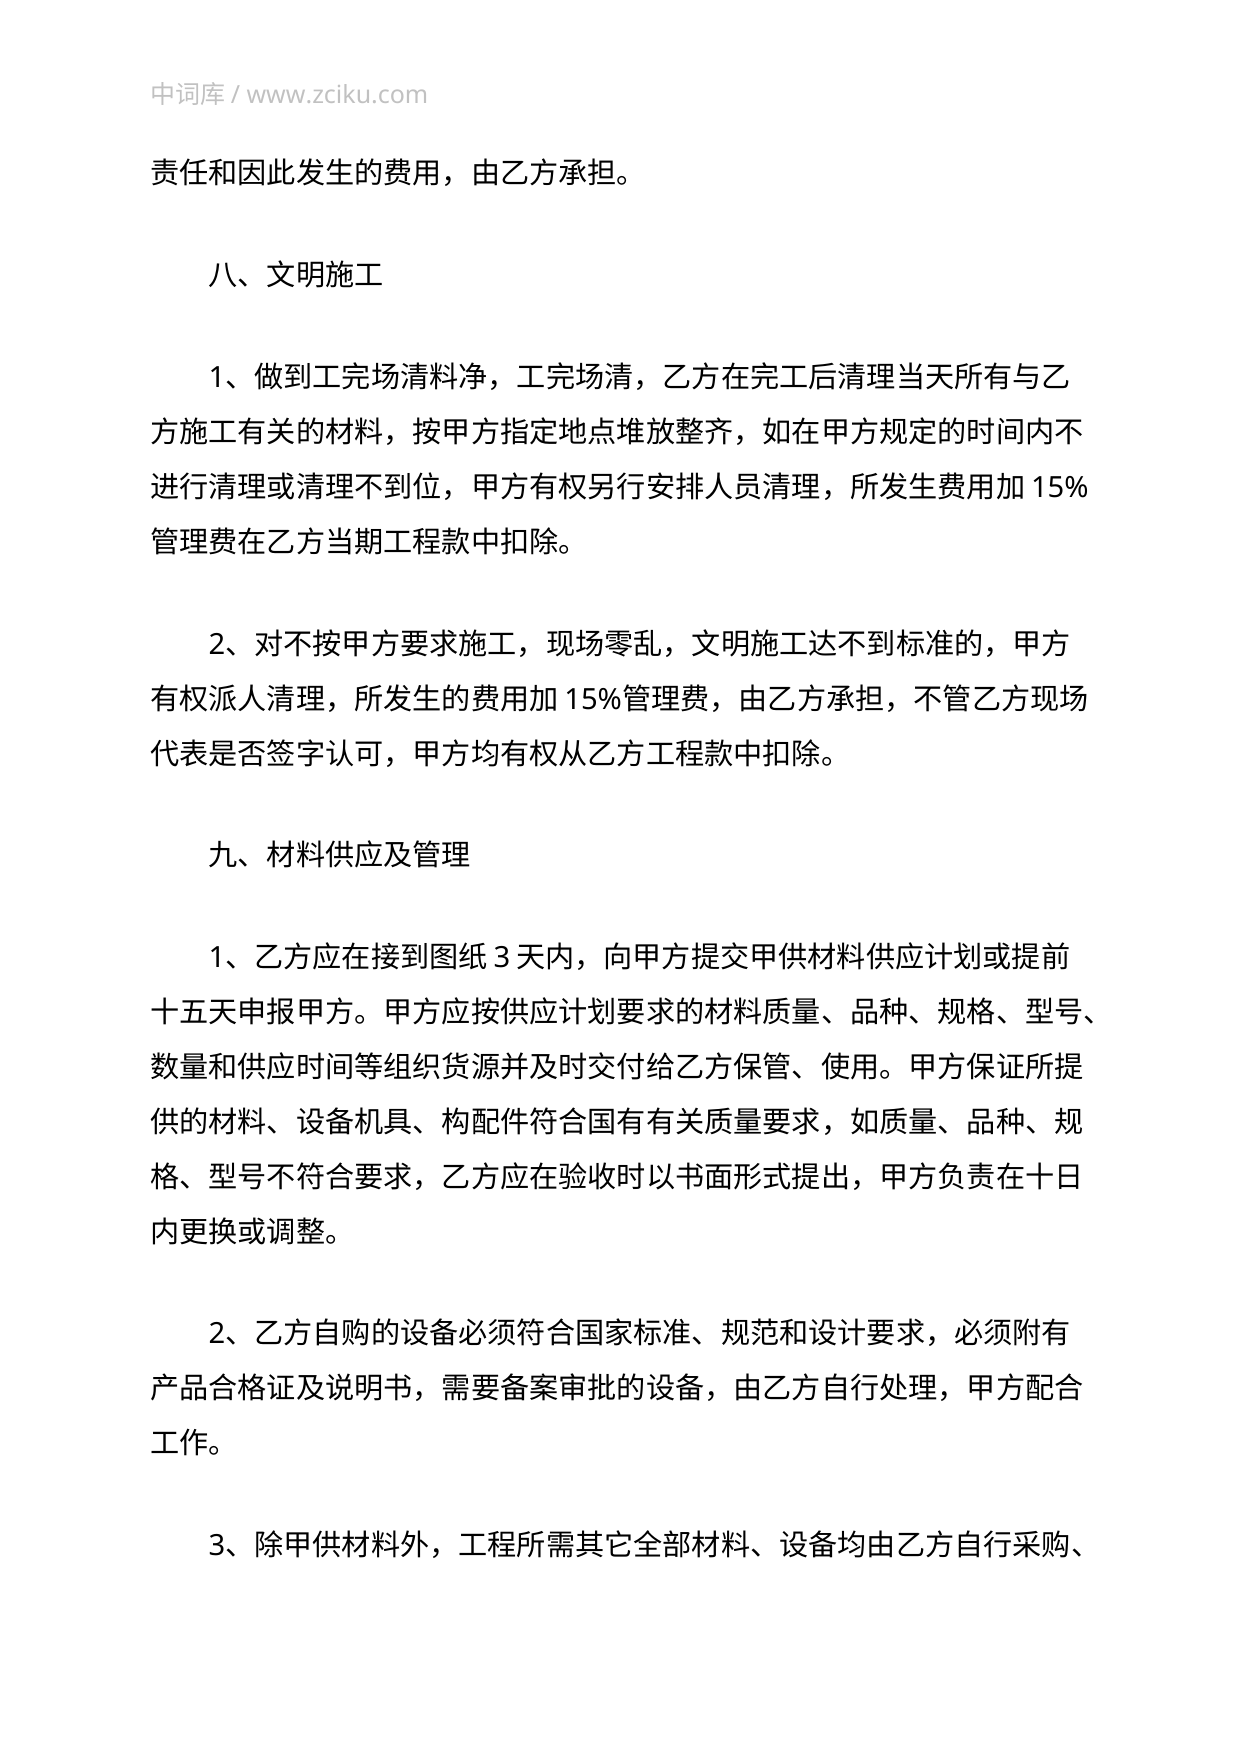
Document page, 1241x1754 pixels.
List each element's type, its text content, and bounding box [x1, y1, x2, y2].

text 九、材料供应及管理 [150, 832, 1090, 874]
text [150, 1522, 1090, 1564]
text 八、文明施工 [150, 252, 1090, 294]
text 2、乙方自购的设备必须符合国家标准、规范和设计要求，必须附有产品合格证及说明书，需要备案审批的设备，由乙方自行处理，甲方配合工作。 [150, 1310, 1090, 1462]
text 1、乙方应在接到图纸3天内，向甲方提交甲供材料供应计划或提前十五天申报甲方。甲方应按供应计划要求的材料质量、品种、规格、型号、数量和供应时间等组织货源并及时交付给乙方保管、使用。甲方保证所提供的材料、设备机具、构配件符合国有有关质量要求，如质量、品种、规格、型号不符合要求，乙方应在验收时以书面形式提出，甲方负责在十日内更换或调整。 [150, 934, 1090, 1251]
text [150, 150, 1090, 192]
text 1、做到工完场清料净，工完场清，乙方在完工后清理当天所有与乙方施工有关的材料，按甲方指定地点堆放整齐，如在甲方规定的时间内不进行清理或清理不到位，甲方有权另行安排人员清理，所发生费用加15%管理费在乙方当期工程款中扣除。 [150, 353, 1090, 561]
text 2、对不按甲方要求施工，现场零乱，文明施工达不到标准的，甲方有权派人清理，所发生的费用加15%管理费，由乙方承担，不管乙方现场代表是否签字认可，甲方均有权从乙方工程款中扣除。 [150, 620, 1090, 772]
